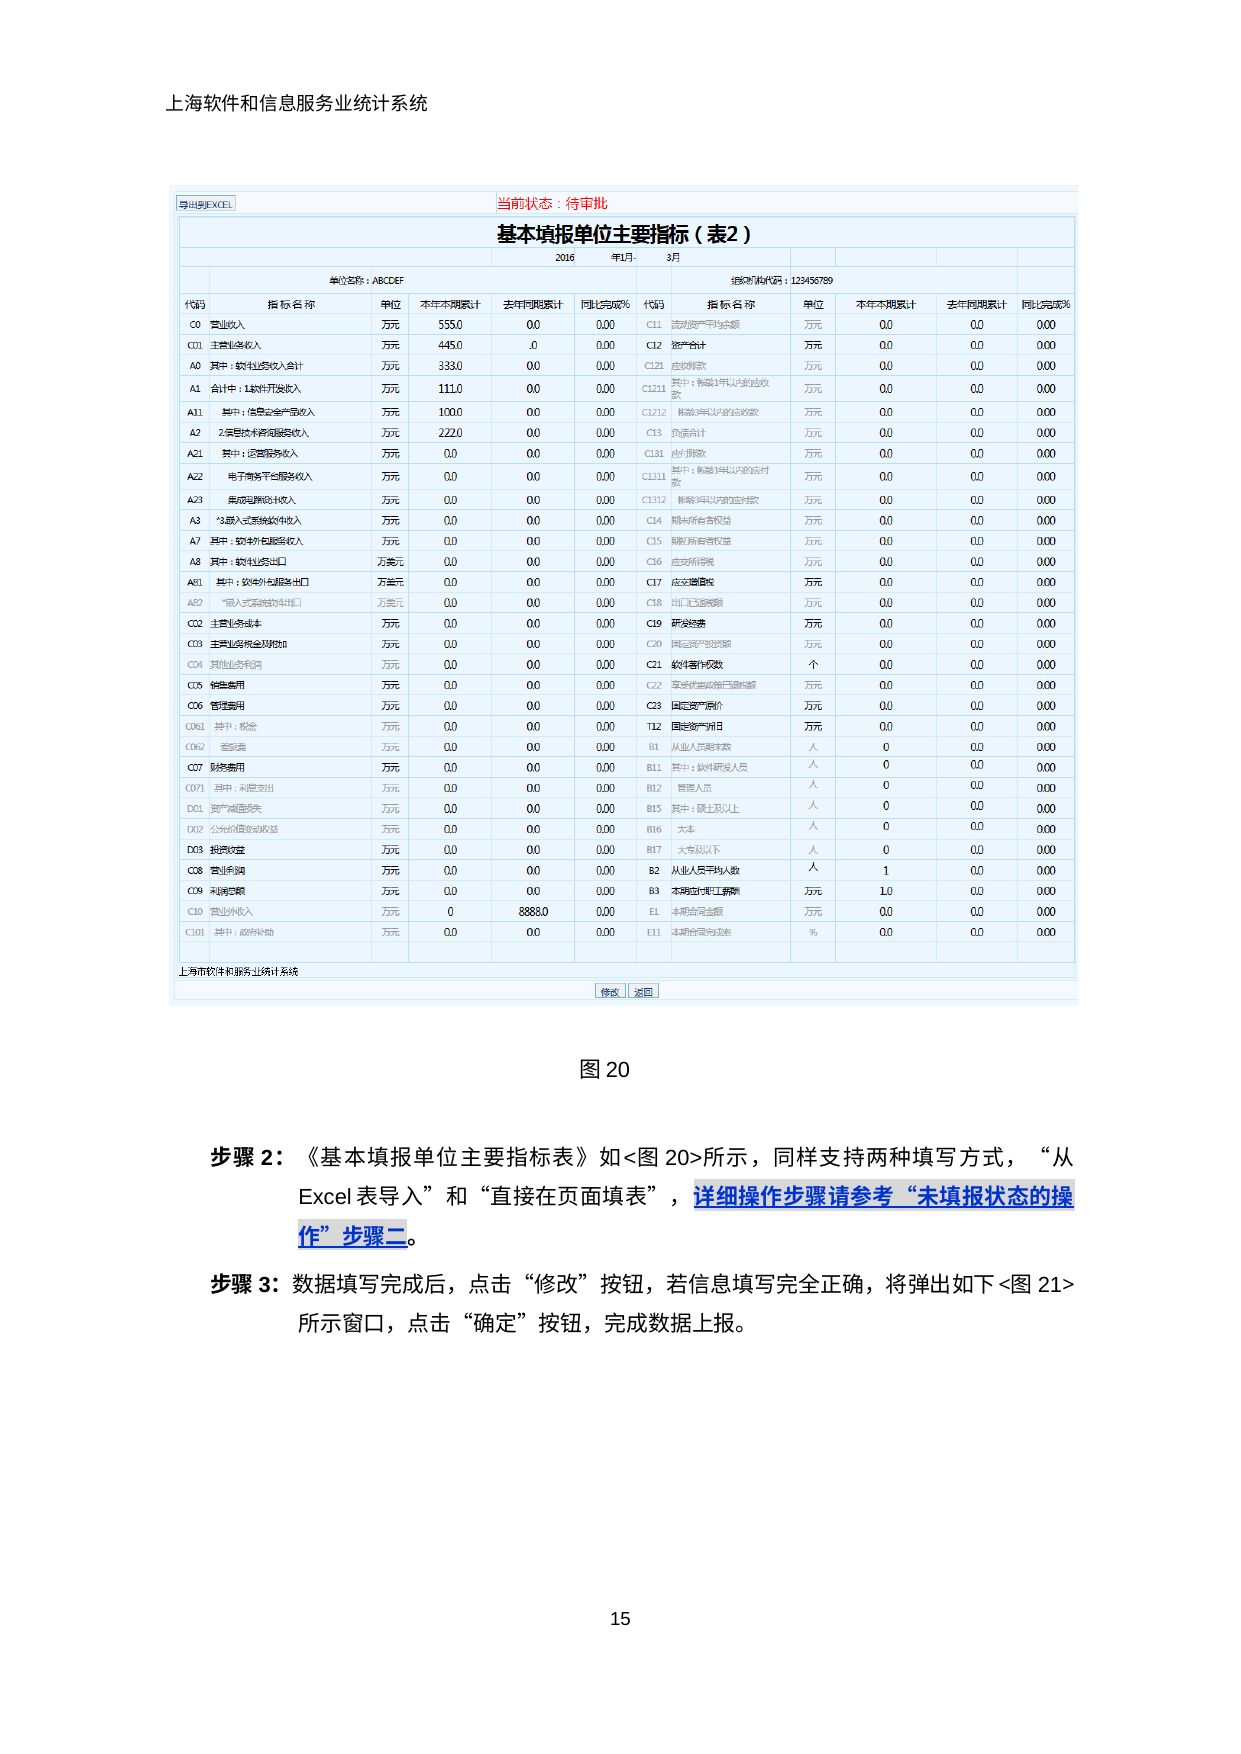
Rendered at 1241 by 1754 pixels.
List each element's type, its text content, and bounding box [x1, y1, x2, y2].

picture [168, 185, 1079, 1006]
text 步骤2：《基本填报单位主要指标表》如<图20>所示，同样支持两种填写方式，“从Excel表导入”和“直接在页面填表”，详细操作步骤请参考“未填报状态的操作”步骤二。 [210, 1139, 1075, 1250]
